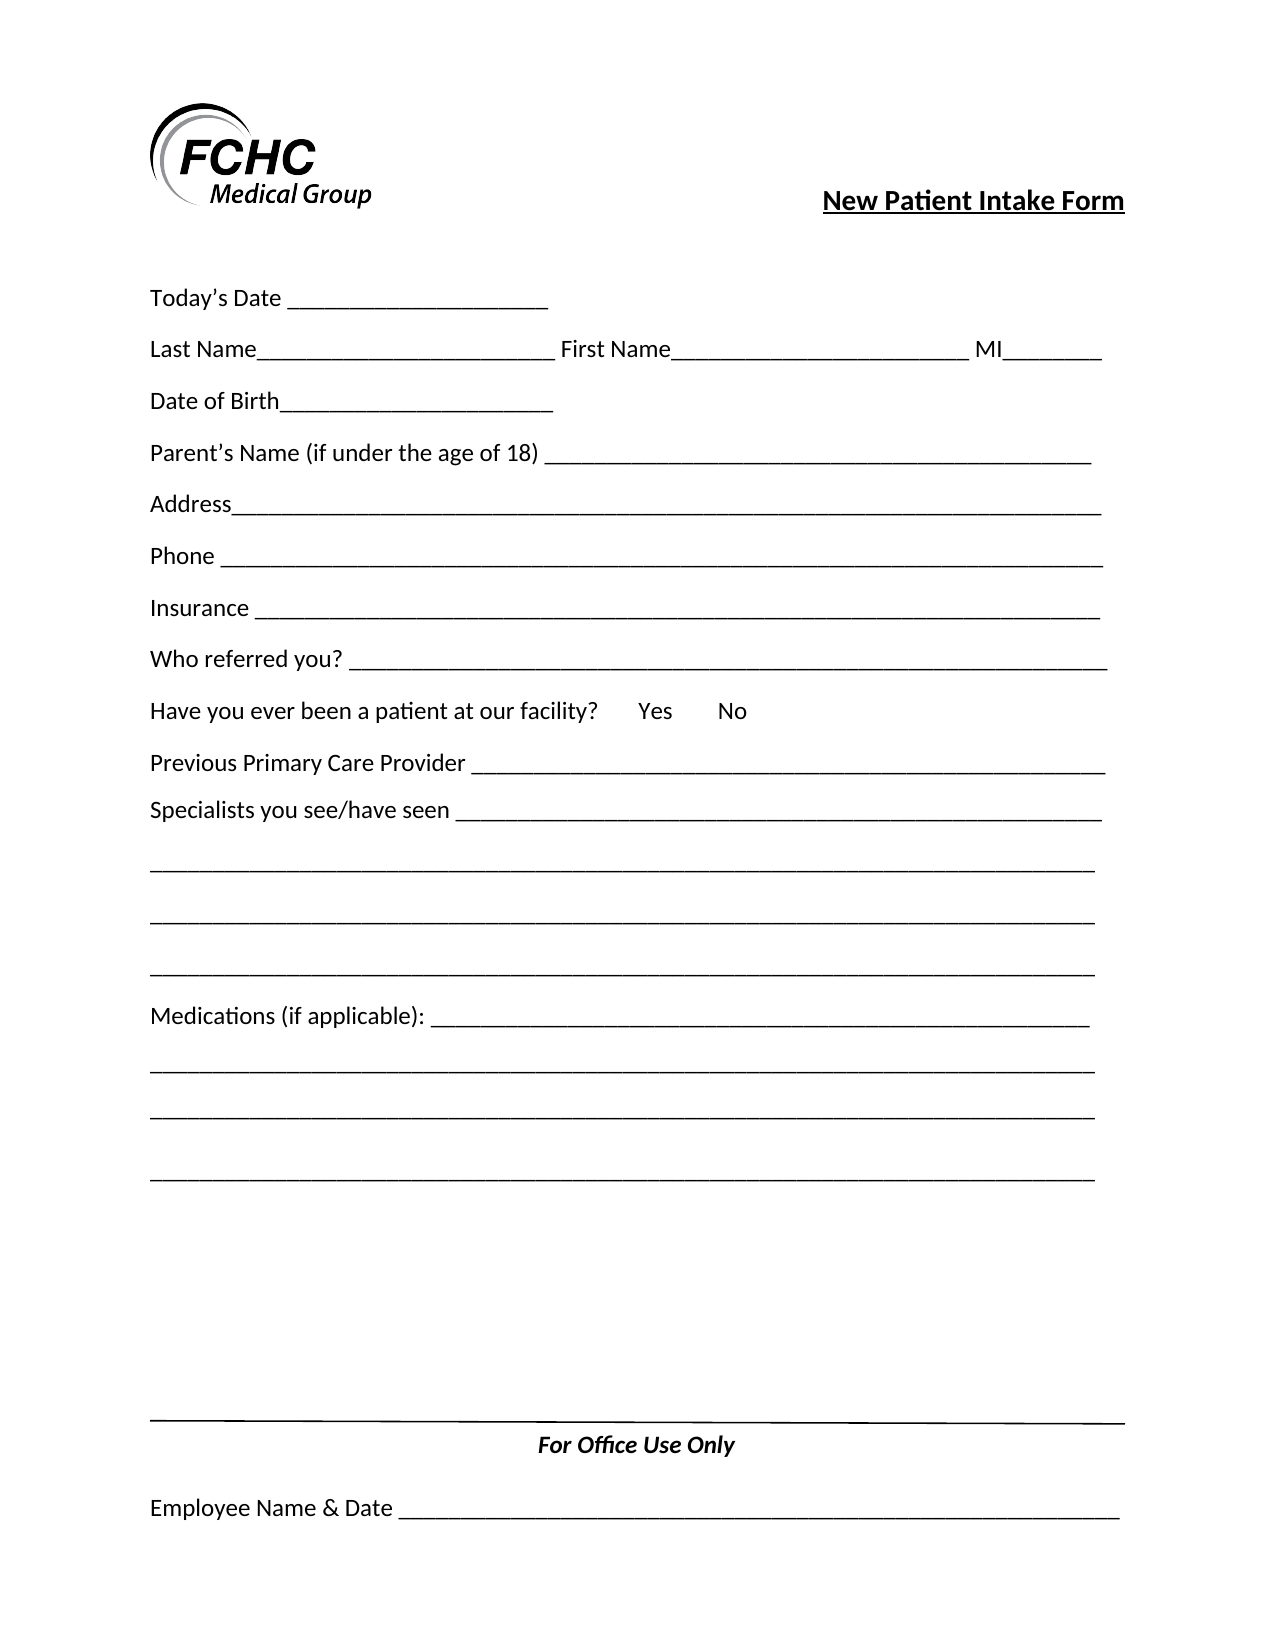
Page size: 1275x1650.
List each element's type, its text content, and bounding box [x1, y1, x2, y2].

text Have you ever been a patient at our facility? Yes No [150, 695, 1125, 726]
text ____________________________________________________________________________ [150, 1154, 1125, 1185]
text ____________________________________________________________________________ [150, 949, 1125, 979]
picture [150, 103, 372, 210]
text Date of Birth______________________ [150, 385, 1125, 416]
text Phone _______________________________________________________________________ [150, 540, 1125, 571]
text ____________________________________________________________________________ [150, 897, 1125, 928]
text Today’s Date _____________________ [150, 282, 1125, 312]
text Medications (if applicable): _____________________________________________________ ____________________________________________________________________________ ____________________________________________________________________________ [150, 1001, 1125, 1122]
text Parent’s Name (if under the age of 18) ____________________________________________ [150, 437, 1125, 467]
text Insurance ____________________________________________________________________ [150, 592, 1125, 622]
text Previous Primary Care Provider ___________________________________________________ [150, 747, 1125, 777]
text Who referred you? _____________________________________________________________ [150, 643, 1125, 674]
text Employee Name & Date __________________________________________________________ [150, 1492, 1125, 1522]
text ____________________________________________________________________________ [150, 846, 1125, 876]
text Address______________________________________________________________________ [150, 488, 1125, 519]
text Specialists you see/have seen ____________________________________________________ [150, 794, 1125, 824]
text For Office Use Only [150, 1429, 1125, 1460]
text Last Name________________________ First Name________________________ MI________ [150, 333, 1125, 364]
